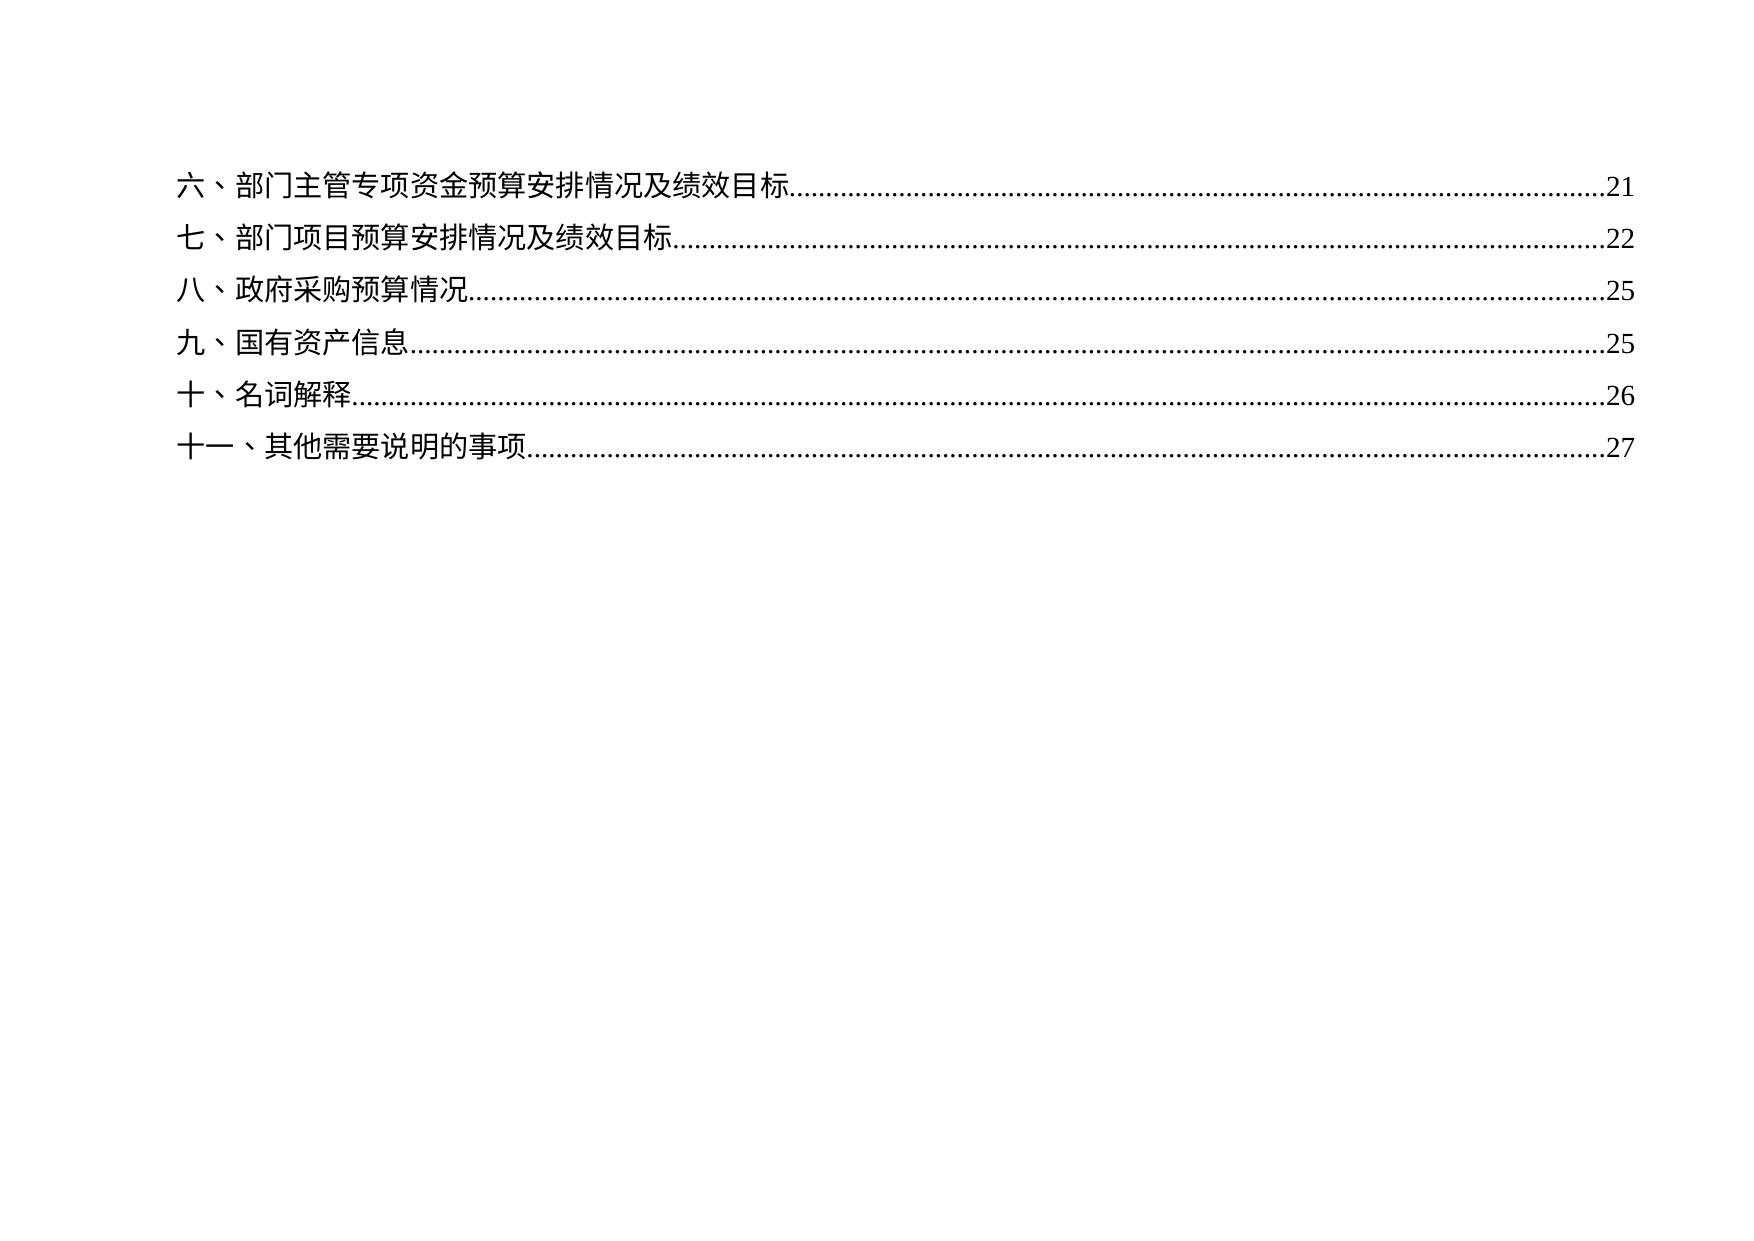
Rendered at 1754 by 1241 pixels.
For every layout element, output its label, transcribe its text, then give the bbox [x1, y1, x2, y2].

text 九、国有资产信息 25 [118, 322, 1636, 362]
text 六、部门主管专项资金预算安排情况及绩效目标 21 [118, 165, 1636, 205]
text 十一、其他需要说明的事项 27 [118, 426, 1636, 466]
text 七、部门项目预算安排情况及绩效目标 22 [118, 217, 1636, 257]
text 八、政府采购预算情况 25 [118, 270, 1636, 309]
text 十、名词解释 26 [118, 374, 1636, 414]
